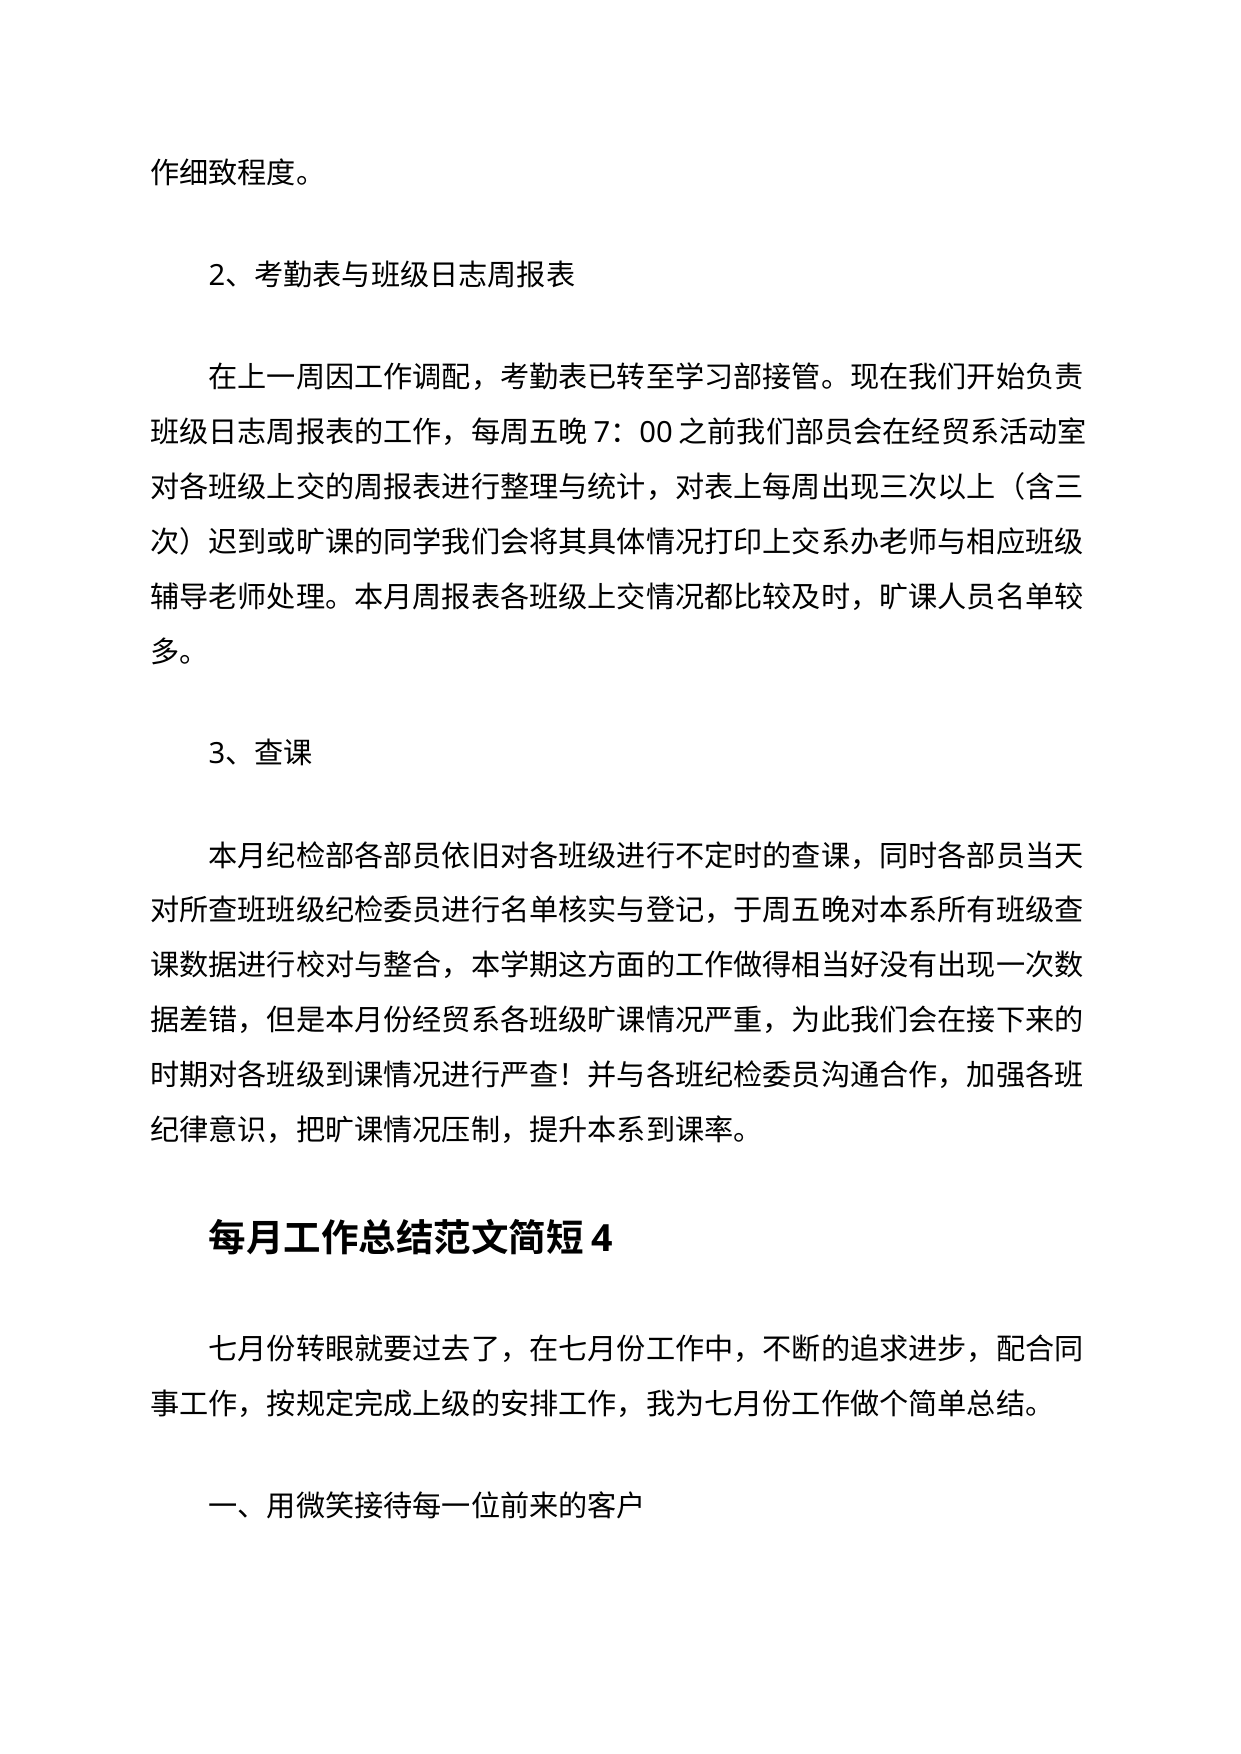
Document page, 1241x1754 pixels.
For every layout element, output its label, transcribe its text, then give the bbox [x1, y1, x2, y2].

text 本月纪检部各部员依旧对各班级进行不定时的查课，同时各部员当天对所查班班级纪检委员进行名单核实与登记，于周五晚对本系所有班级查课数据进行校对与整合，本学期这方面的工作做得相当好没有出现一次数据差错，但是本月份经贸系各班级旷课情况严重，为此我们会在接下来的时期对各班级到课情况进行严查！并与各班纪检委员沟通合作，加强各班纪律意识，把旷课情况压制，提升本系到课率。 [150, 832, 1090, 1149]
text 在上一周因工作调配，考勤表已转至学习部接管。现在我们开始负责班级日志周报表的工作，每周五晚7：00之前我们部员会在经贸系活动室对各班级上交的周报表进行整理与统计，对表上每周出现三次以上（含三次）迟到或旷课的同学我们会将其具体情况打印上交系办老师与相应班级辅导老师处理。本月周报表各班级上交情况都比较及时，旷课人员名单较多。 [150, 354, 1090, 671]
text 每月工作总结范文简短4 [150, 1208, 1090, 1263]
text 一、用微笑接待每一位前来的客户 [150, 1483, 1090, 1525]
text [150, 150, 1090, 192]
text 七月份转眼就要过去了，在七月份工作中，不断的追求进步，配合同事工作，按规定完成上级的安排工作，我为七月份工作做个简单总结。 [150, 1326, 1090, 1423]
text 2、考勤表与班级日志周报表 [150, 252, 1090, 294]
text 3、查课 [150, 730, 1090, 772]
